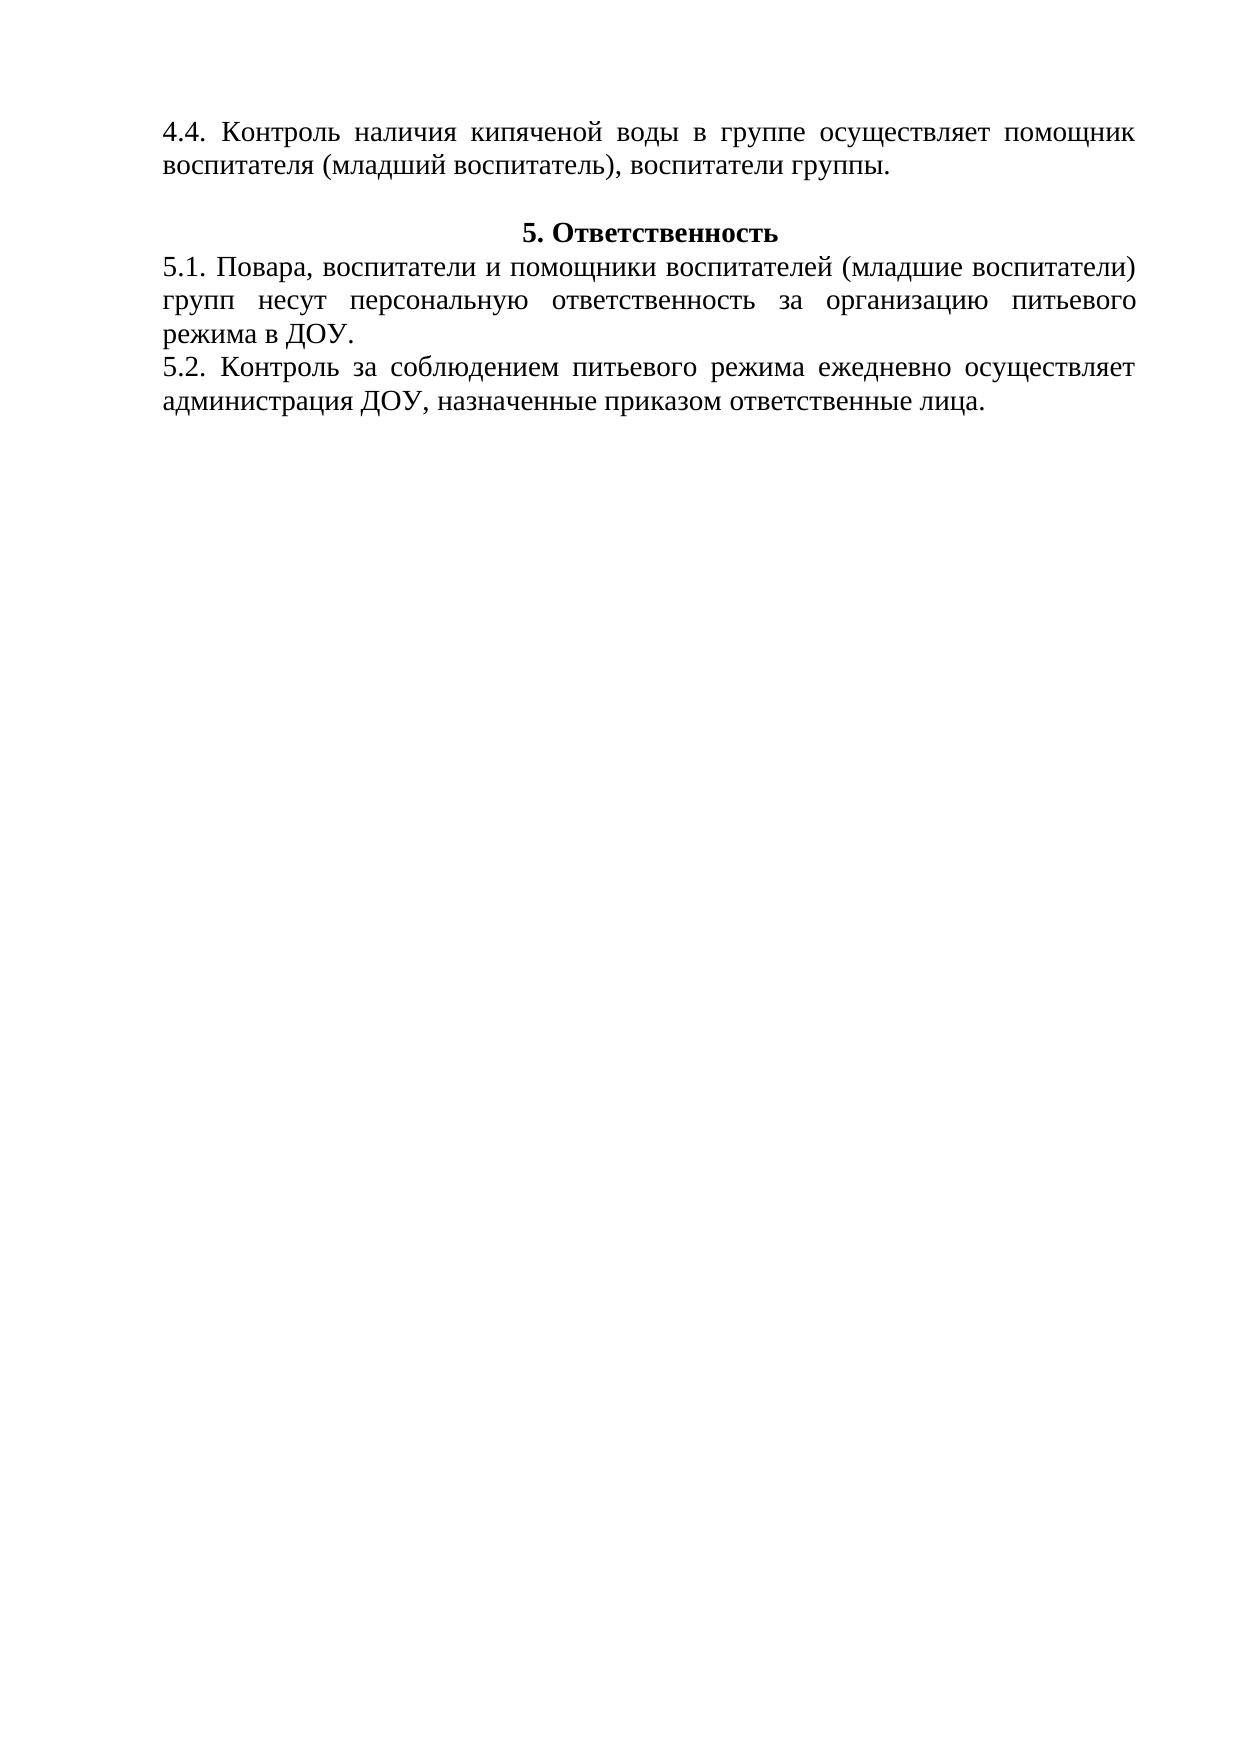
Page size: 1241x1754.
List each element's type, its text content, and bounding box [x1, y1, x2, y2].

list Контроль наличия кипяченой воды в группе осуществляет помощник воспитателя (младший воспитатель), воспитатели группы. [162, 114, 1136, 181]
subtitle Ответственность [522, 215, 1184, 249]
list Повара, воспитатели и помощники воспитателей (младшие воспитатели) групп несут персональную ответственность за организацию питьевого режима в ДОУ. [162, 249, 1137, 349]
list Контроль за соблюдением питьевого режима ежедневно осуществляет администрация ДОУ, назначенные приказом ответственные лица. [162, 349, 1136, 416]
